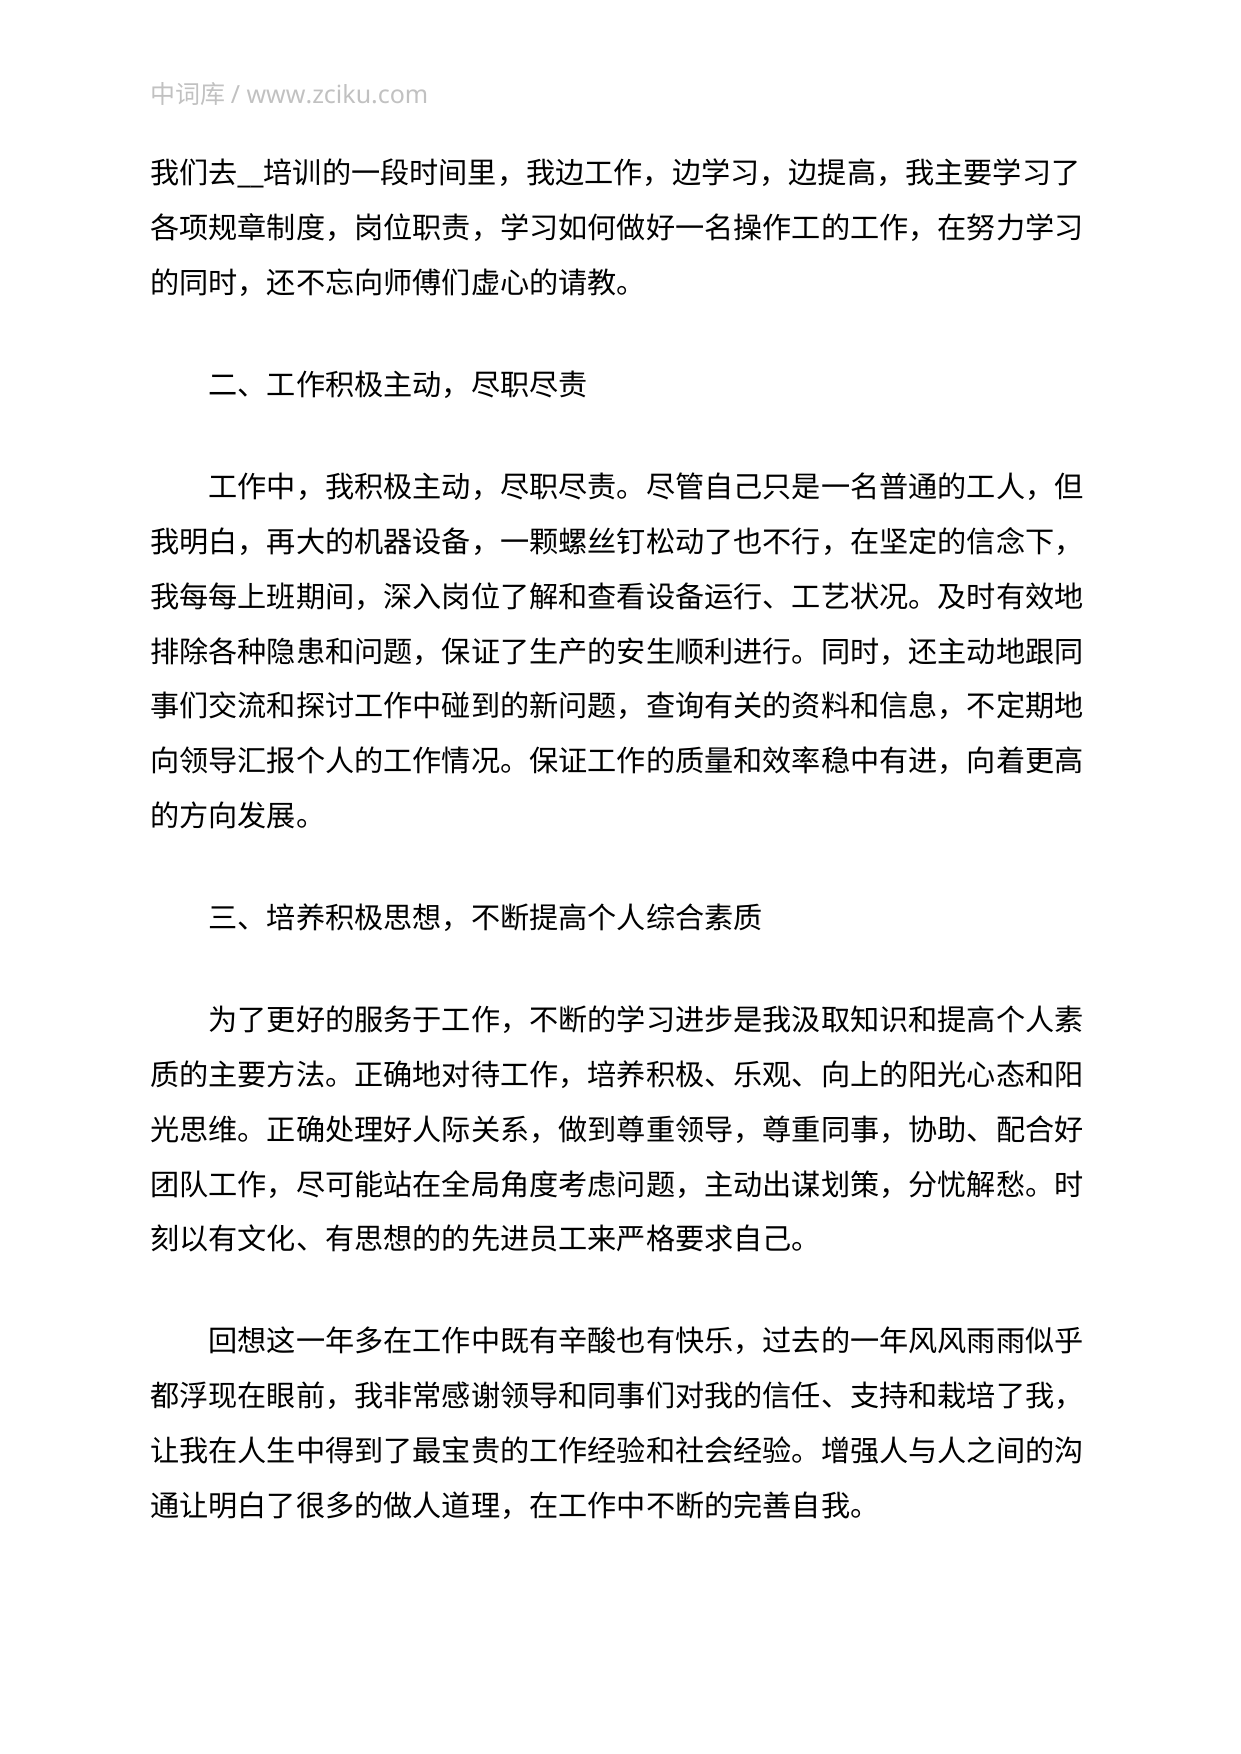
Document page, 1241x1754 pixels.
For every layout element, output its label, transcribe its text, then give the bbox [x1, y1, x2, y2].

text 工作中，我积极主动，尽职尽责。尽管自己只是一名普通的工人，但我明白，再大的机器设备，一颗螺丝钉松动了也不行，在坚定的信念下，我每每上班期间，深入岗位了解和查看设备运行、工艺状况。及时有效地排除各种隐患和问题，保证了生产的安生顺利进行。同时，还主动地跟同事们交流和探讨工作中碰到的新问题，查询有关的资料和信息，不定期地向领导汇报个人的工作情况。保证工作的质量和效率稳中有进，向着更高的方向发展。 [150, 463, 1090, 835]
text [150, 150, 1090, 302]
text 三、培养积极思想，不断提高个人综合素质 [150, 894, 1090, 937]
text 二、工作积极主动，尽职尽责 [150, 362, 1090, 404]
text 为了更好的服务于工作，不断的学习进步是我汲取知识和提高个人素质的主要方法。正确地对待工作，培养积极、乐观、向上的阳光心态和阳光思维。正确处理好人际关系，做到尊重领导，尊重同事，协助、配合好团队工作，尽可能站在全局角度考虑问题，主动出谋划策，分忧解愁。时刻以有文化、有思想的的先进员工来严格要求自己。 [150, 996, 1090, 1258]
text 回想这一年多在工作中既有辛酸也有快乐，过去的一年风风雨雨似乎都浮现在眼前，我非常感谢领导和同事们对我的信任、支持和栽培了我，让我在人生中得到了最宝贵的工作经验和社会经验。增强人与人之间的沟通让明白了很多的做人道理，在工作中不断的完善自我。 [150, 1318, 1090, 1525]
